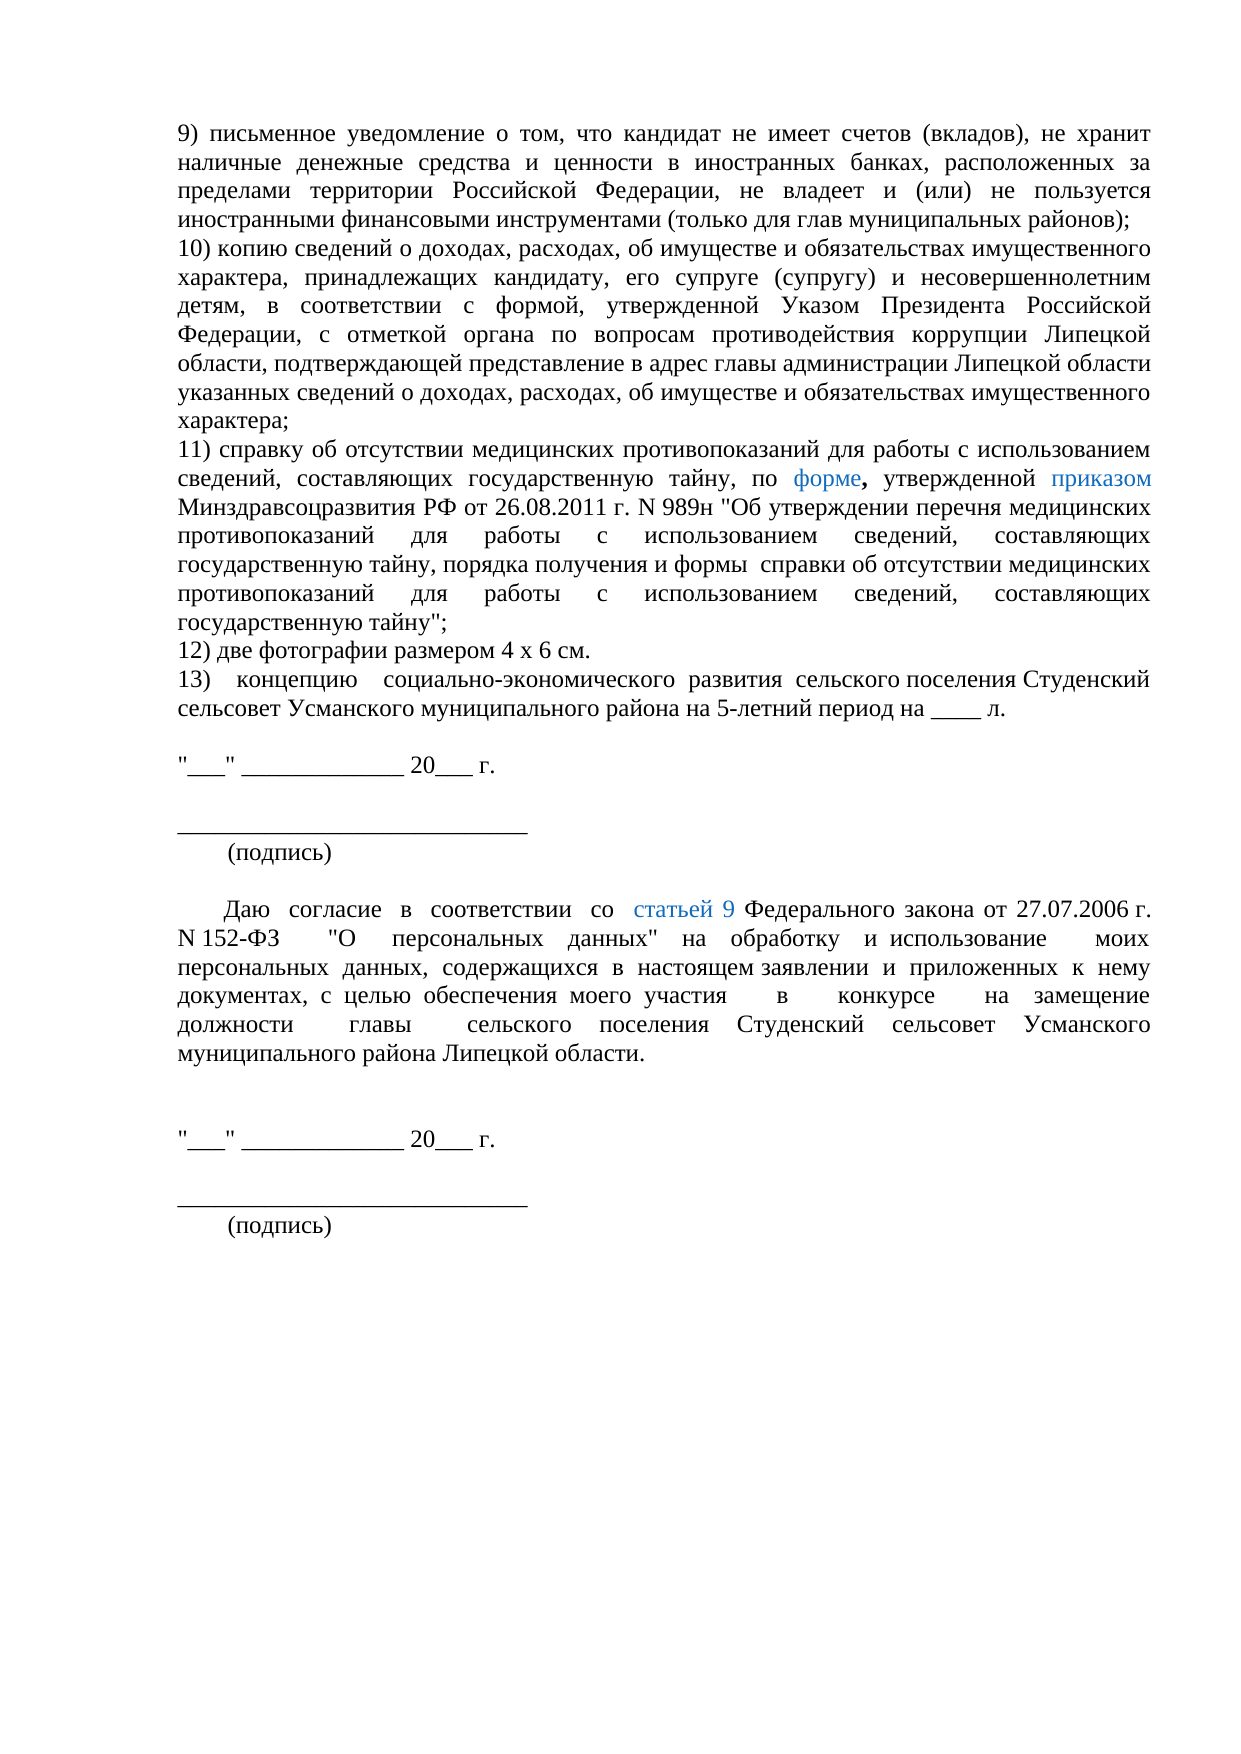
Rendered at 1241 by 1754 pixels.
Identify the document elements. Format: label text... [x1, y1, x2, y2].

text "___" _____________ 20___ г. [177, 751, 1152, 779]
text "___" _____________ 20___ г. [177, 1124, 1152, 1153]
text 13) концепцию социально-экономического развития сельского поселения Студенский сельсовет Усманского муниципального района на 5-летний период на ____ л. [177, 664, 1152, 722]
text (подпись) [177, 837, 1152, 866]
text (подпись) [177, 1210, 1152, 1239]
text 10) копию сведений о доходах, расходах, об имуществе и обязательствах имущественного характера, принадлежащих кандидату, его супруге (супругу) и несовершеннолетним детям, в соответствии с формой, утвержденной Указом Президента Российской Федерации, с отметкой органа по вопросам противодействия коррупции Липецкой области, подтверждающей представление в адрес главы администрации Липецкой области указанных сведений о доходах, расходах, об имуществе и обязательствах имущественного характера; [177, 233, 1152, 434]
text 9) письменное уведомление о том, что кандидат не имеет счетов (вкладов), не хранит наличные денежные средства и ценности в иностранных банках, расположенных за пределами территории Российской Федерации, не владеет и (или) не пользуется иностранными финансовыми инструментами (только для глав муниципальных районов); [177, 118, 1152, 233]
text ____________________________ [177, 808, 1152, 837]
text Даю согласие в соответствии со статьей 9 Федерального закона от 27.07.2006 г. N 152-ФЗ "О персональных данных" на обработку и использование моих персональных данных, содержащихся в настоящем заявлении и приложенных к нему документах, с целью обеспечения моего участия в конкурсе на замещение должности главы сельского поселения Студенский сельсовет Усманского муниципального района Липецкой области. [177, 894, 1152, 1067]
text ____________________________ [177, 1181, 1152, 1210]
text 11) справку об отсутствии медицинских противопоказаний для работы с использованием сведений, составляющих государственную тайну, по форме, утвержденной приказом Минздравсоцразвития РФ от 26.08.2011 г. N 989н "Об утверждении перечня медицинских противопоказаний для работы с использованием сведений, составляющих государственную тайну, порядка получения и формы справки об отсутствии медицинских противопоказаний для работы с использованием сведений, составляющих государственную тайну"; [177, 434, 1152, 636]
text 12) две фотографии размером 4 х 6 см. [177, 636, 1152, 664]
